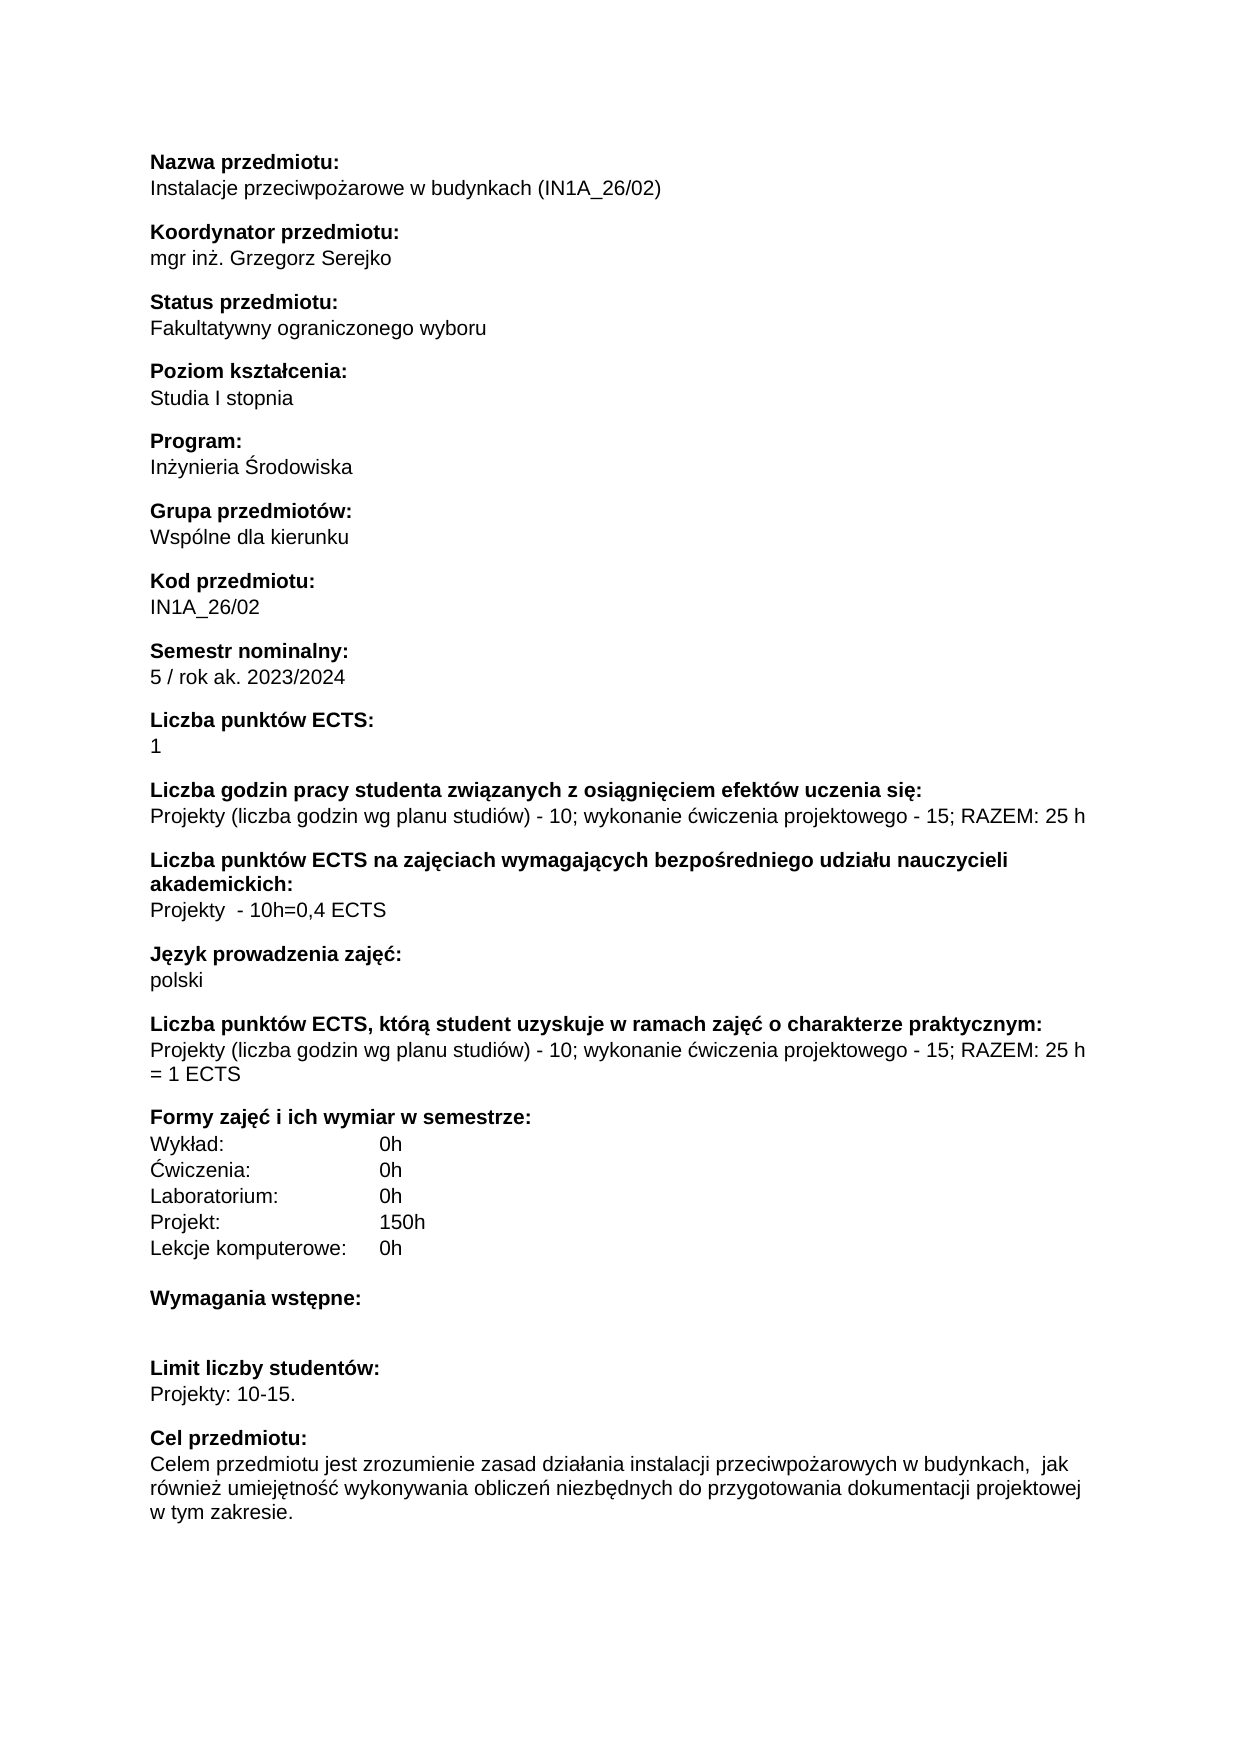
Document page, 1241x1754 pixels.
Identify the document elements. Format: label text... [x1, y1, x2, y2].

text Liczba punktów ECTS, którą student uzyskuje w ramach zajęć o charakterze praktycznym: [150, 1011, 1090, 1035]
text Grupa przedmiotów: [150, 499, 1090, 523]
text Status przedmiotu: [150, 289, 1090, 313]
text Studia I stopnia [150, 385, 1090, 409]
text Kod przedmiotu: [150, 569, 1090, 593]
table_cell 0h [369, 1234, 597, 1260]
table_cell Ćwiczenia: [140, 1158, 367, 1182]
table_cell Laboratorium: [140, 1184, 367, 1208]
text Instalacje przeciwpożarowe w budynkach (IN1A_26/02) [150, 176, 1090, 200]
text Inżynieria Środowiska [150, 455, 1090, 479]
text Nazwa przedmiotu: [150, 150, 1090, 174]
text Projekty: 10-15. [150, 1382, 1090, 1406]
text Celem przedmiotu jest zrozumienie zasad działania instalacji przeciwpożarowych w budynkach, jak również umiejętność wykonywania obliczeń niezbędnych do przygotowania dokumentacji projektowej w tym zakresie. [150, 1452, 1090, 1523]
text Cel przedmiotu: [150, 1426, 1090, 1449]
table_cell 0h [369, 1156, 597, 1182]
text Koordynator przedmiotu: [150, 220, 1090, 244]
table_cell Projekt: [140, 1210, 367, 1234]
table_header Wykład: [140, 1132, 367, 1156]
text polski [150, 968, 1090, 992]
table_cell Lekcje komputerowe: [140, 1236, 367, 1260]
text Język prowadzenia zajęć: [150, 942, 1090, 966]
text 5 / rok ak. 2023/2024 [150, 664, 1090, 688]
text Semestr nominalny: [150, 638, 1090, 662]
text IN1A_26/02 [150, 595, 1090, 619]
text 1 [150, 734, 1090, 758]
table_cell 150h [369, 1208, 597, 1234]
text Projekty - 10h=0,4 ECTS [150, 898, 1090, 922]
text Wymagania wstępne: [150, 1286, 1090, 1310]
text Formy zajęć i ich wymiar w semestrze: [150, 1105, 1090, 1129]
text Liczba punktów ECTS na zajęciach wymagających bezpośredniego udziału nauczycieli akademickich: [150, 848, 1090, 896]
text Program: [150, 429, 1090, 453]
table_header 0h [369, 1132, 597, 1156]
text Wspólne dla kierunku [150, 525, 1090, 549]
table_cell 0h [369, 1182, 597, 1208]
text Liczba godzin pracy studenta związanych z osiągnięciem efektów uczenia się: [150, 778, 1090, 802]
text Poziom kształcenia: [150, 359, 1090, 383]
text Projekty (liczba godzin wg planu studiów) - 10; wykonanie ćwiczenia projektowego - 15; RAZEM: 25 h = 1 ECTS [150, 1037, 1090, 1085]
text Projekty (liczba godzin wg planu studiów) - 10; wykonanie ćwiczenia projektowego - 15; RAZEM: 25 h [150, 804, 1090, 828]
text mgr inż. Grzegorz Serejko [150, 246, 1090, 270]
text Limit liczby studentów: [150, 1356, 1090, 1380]
text Fakultatywny ograniczonego wyboru [150, 316, 1090, 339]
text Liczba punktów ECTS: [150, 708, 1090, 732]
